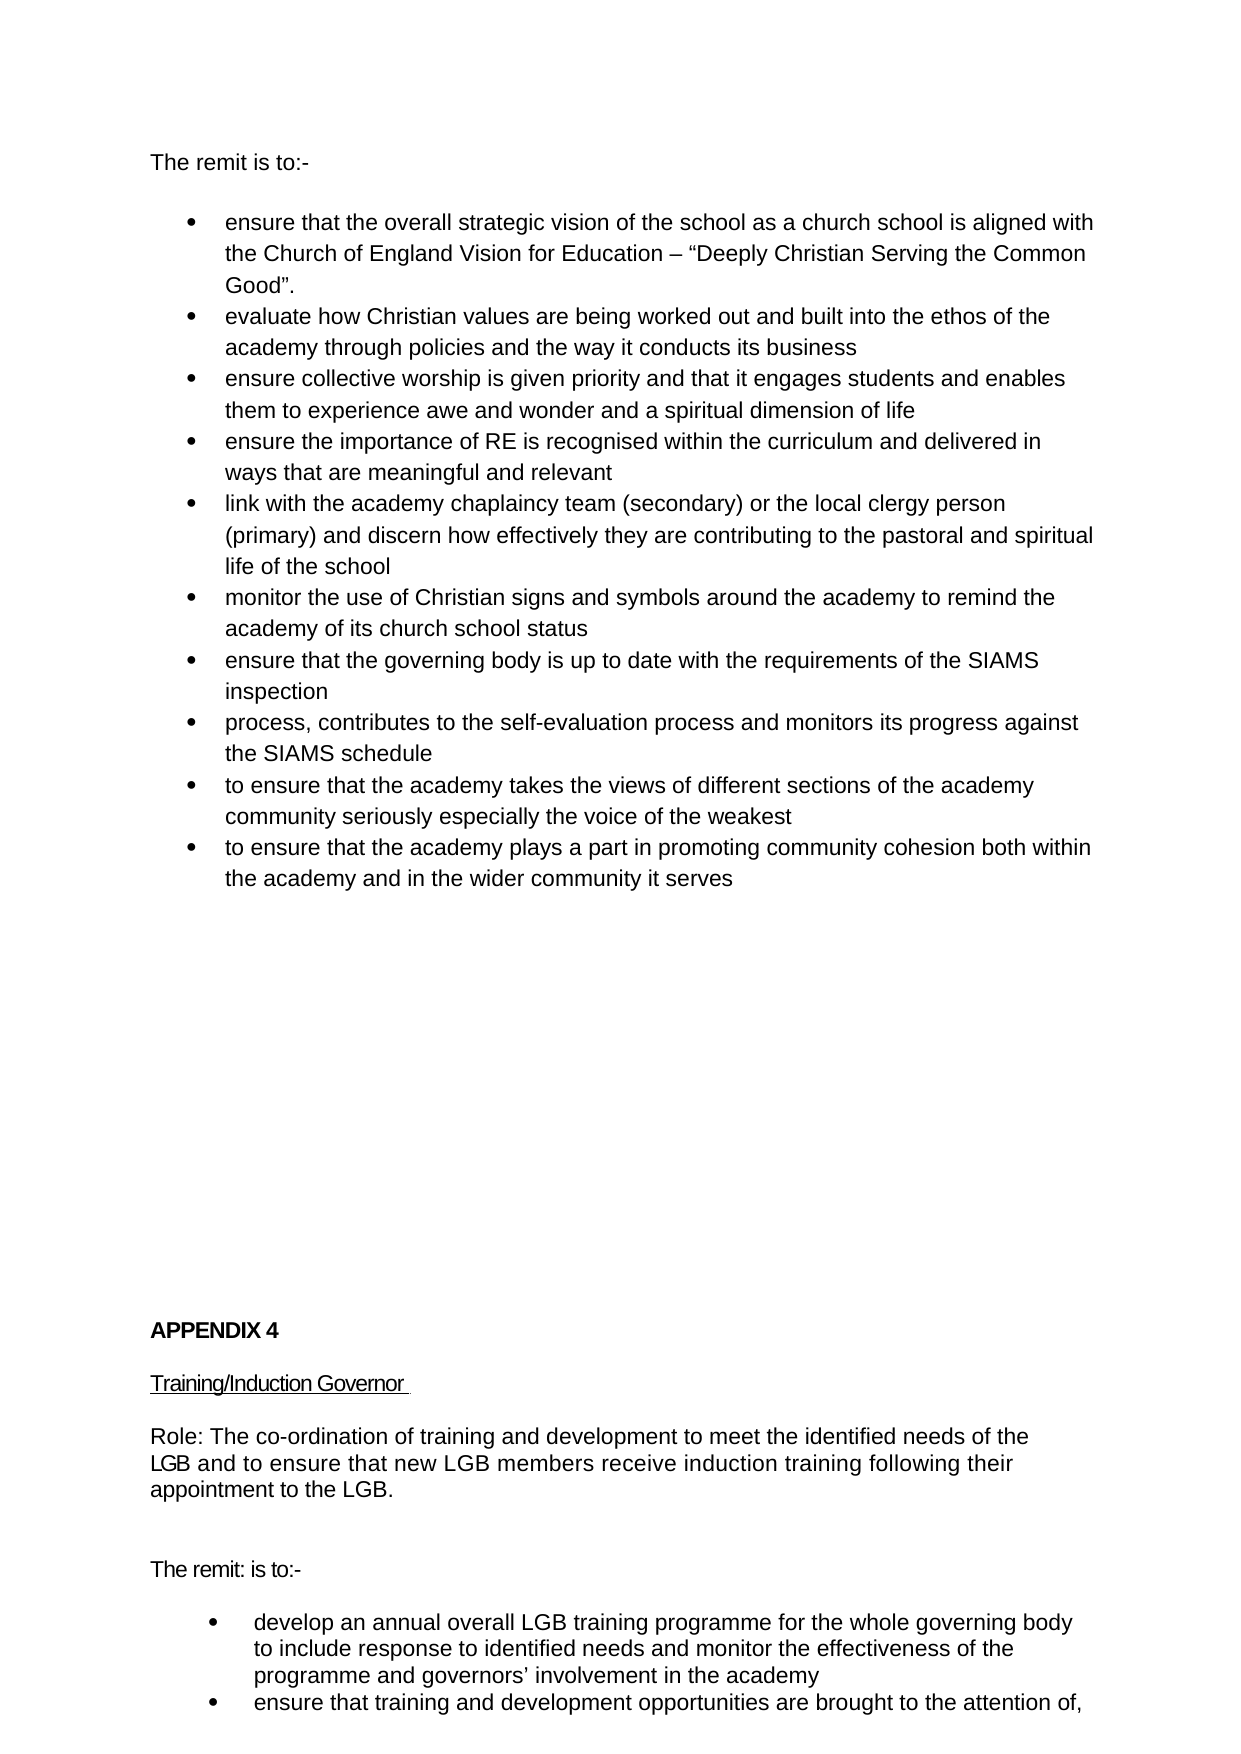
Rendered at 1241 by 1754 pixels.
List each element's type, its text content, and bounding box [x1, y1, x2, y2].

text Training/Induction Governor [150, 1371, 665, 1397]
list link with the academy chaplaincy team (secondary) or the local clergy person (primary) and discern how effectively they are contributing to the pastoral and spiritual life of the school [187, 485, 1094, 579]
list to ensure that the academy plays a part in promoting community cohesion both within the academy and in the wider community it serves [187, 829, 1094, 892]
list monitor the use of Christian signs and symbols around the academy to remind the academy of its church school status [187, 579, 1094, 642]
list ensure that the governing body is up to date with the requirements of the SIAMS inspection [187, 642, 1094, 704]
list ensure the importance of RE is recognised within the curriculum and delivered in ways that are meaningful and relevant [187, 423, 1094, 485]
list to ensure that the academy takes the views of different sections of the academy community seriously especially the voice of the weakest [187, 767, 1094, 829]
list evaluate how Christian values are being worked out and built into the ethos of the academy through policies and the way it conducts its business [187, 298, 1094, 360]
text The remit is to:- [150, 144, 1094, 175]
text Role: The co-ordination of training and development to meet the identified needs of the [150, 1423, 1091, 1450]
list develop an annual overall LGB training programme for the whole governing body to include response to identified needs and monitor the effectiveness of the programme and governors’ involvement in the academy [209, 1609, 1091, 1689]
text LGB and to ensure that new LGB members receive induction training following their appointment to the LGB. [150, 1450, 1091, 1503]
list ensure collective worship is given priority and that it engages students and enables them to experience awe and wonder and a spiritual dimension of life [187, 360, 1094, 423]
list process, contributes to the self-evaluation process and monitors its progress against the SIAMS schedule [187, 704, 1094, 767]
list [209, 1689, 1091, 1715]
list ensure that the overall strategic vision of the school as a church school is aligned with the Church of England Vision for Education – “Deeply Christian Serving the Common Good”. [187, 204, 1094, 298]
text The remit: is to:- [150, 1556, 307, 1582]
text APPENDIX 4 [150, 1318, 307, 1344]
